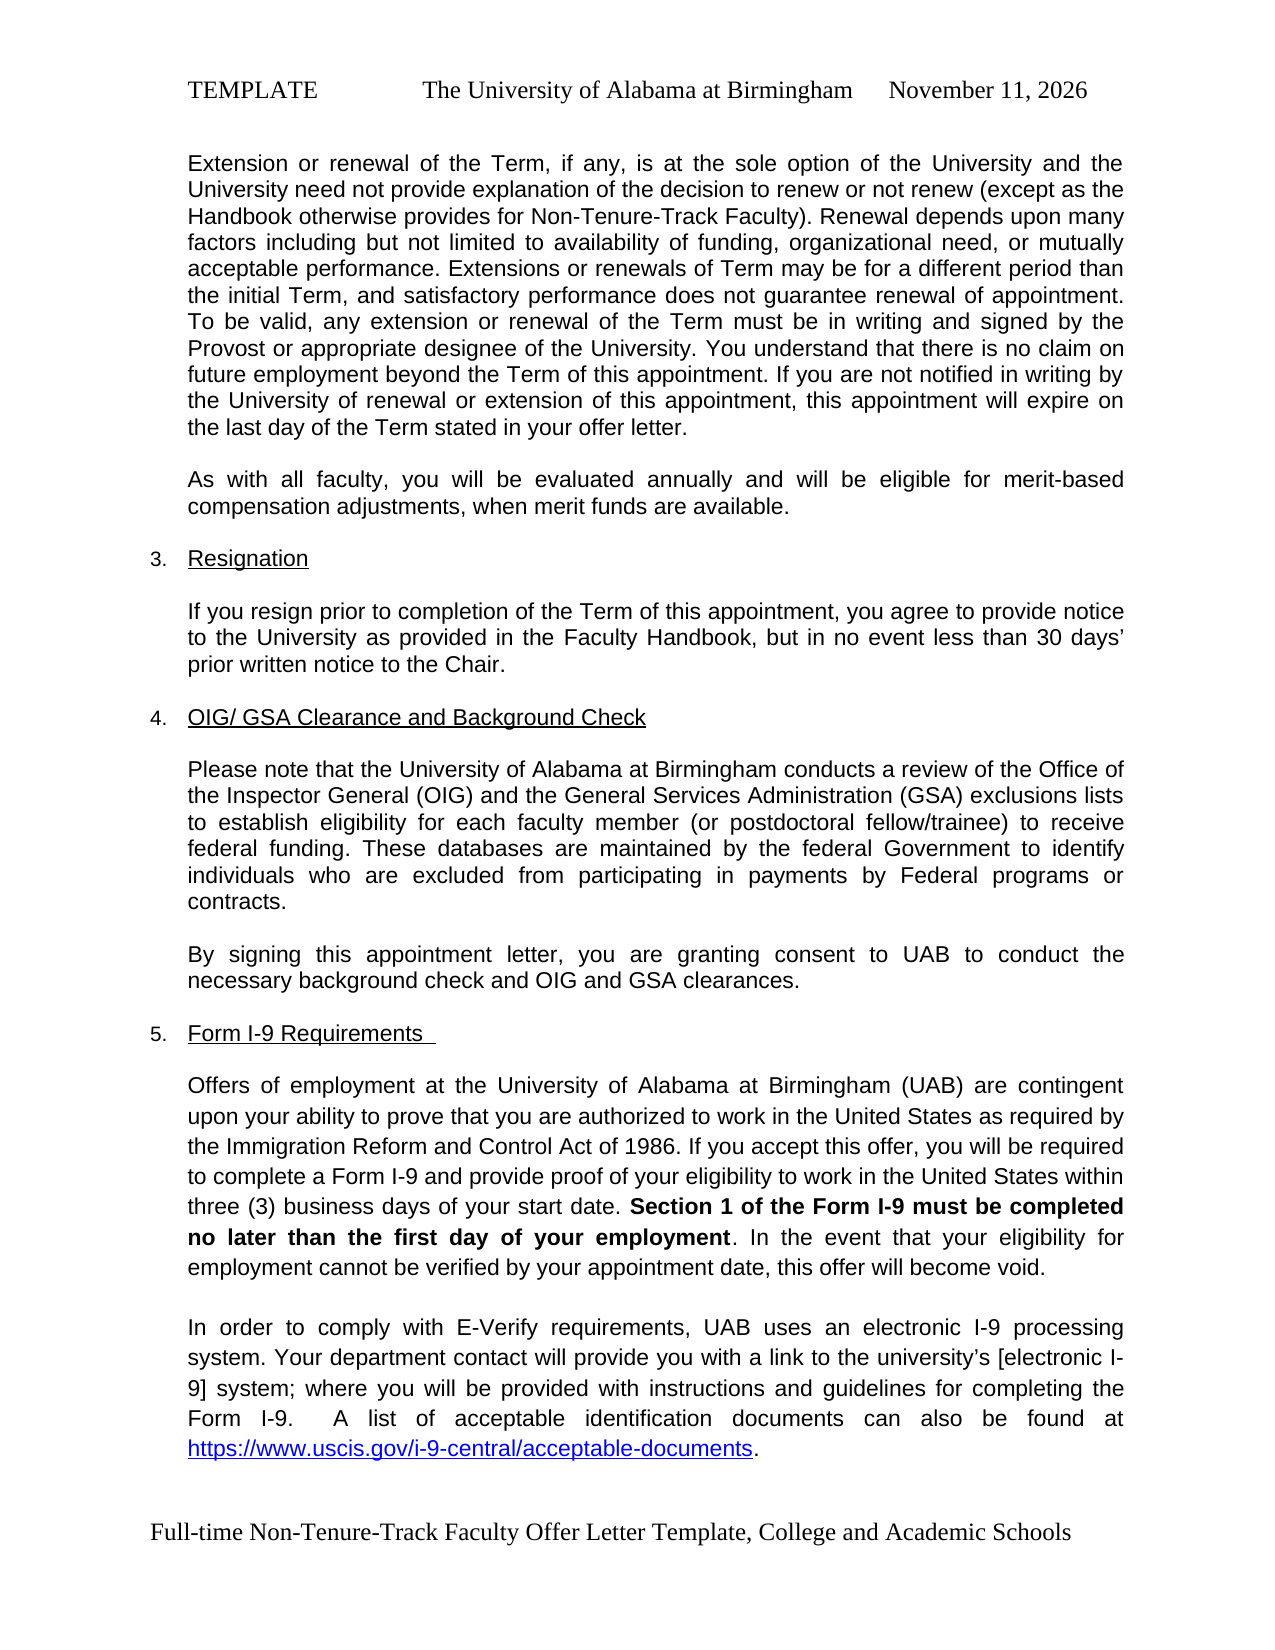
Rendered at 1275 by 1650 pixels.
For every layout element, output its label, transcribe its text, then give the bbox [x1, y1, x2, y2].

list If you resign prior to completion of the Term of this appointment, you agree to provide notice to the University as provided in the Faculty Handbook, but in no event less than 30 days’ prior written notice to the Chair. [187, 598, 1125, 677]
list OIG/ GSA Clearance and Background Check [150, 703, 1125, 730]
list Form I-9 Requirements [150, 1020, 1125, 1046]
text By signing this appointment letter, you are granting consent to UAB to conduct the necessary background check and OIG and GSA clearances. [187, 941, 1125, 993]
text Please note that the University of Alabama at Birmingham conducts a review of the Office of the Inspector General (OIG) and the General Services Administration (GSA) exclusions lists to establish eligibility for each faculty member (or postdoctoral fellow/trainee) to receive federal funding. These databases are maintained by the federal Government to identify individuals who are excluded from participating in payments by Federal programs or contracts. [187, 756, 1125, 914]
list Offers of employment at the University of Alabama at Birmingham (UAB) are contingent upon your ability to prove that you are authorized to work in the United States as required by the Immigration Reform and Control Act of 1986. If you accept this offer, you will be required to complete a Form I-9 and provide proof of your eligibility to work in the United States within three (3) business days of your start date. Section 1 of the Form I-9 must be completed no later than the first day of your employment. In the event that your eligibility for employment cannot be verified by your appointment date, this offer will become void. [150, 1072, 1125, 1280]
list Resignation [150, 545, 1125, 572]
list Extension or renewal of the Term, if any, is at the sole option of the University and the University need not provide explanation of the decision to renew or not renew (except as the Handbook otherwise provides for Non-Tenure-Track Faculty). Renewal depends upon many factors including but not limited to availability of funding, organizational need, or mutually acceptable performance. Extensions or renewals of Term may be for a different period than the initial Term, and satisfactory performance does not guarantee renewal of appointment. To be valid, any extension or renewal of the Term must be in writing and signed by the Provost or appropriate designee of the University. You understand that there is no claim on future employment beyond the Term of this appointment. If you are not notified in writing by the University of renewal or extension of this appointment, this appointment will expire on the last day of the Term stated in your offer letter. [187, 150, 1125, 440]
list In order to comply with E-Verify requirements, UAB uses an electronic I-9 processing system. Your department contact will provide you with a link to the university’s [electronic I-9] system; where you will be provided with instructions and guidelines for completing the Form I-9. A list of acceptable identification documents can also be found at https://www.uscis.gov/i-9-central/acceptable-documents. [187, 1314, 1125, 1461]
list As with all faculty, you will be evaluated annually and will be eligible for merit-based compensation adjustments, when merit funds are available. [187, 466, 1125, 519]
